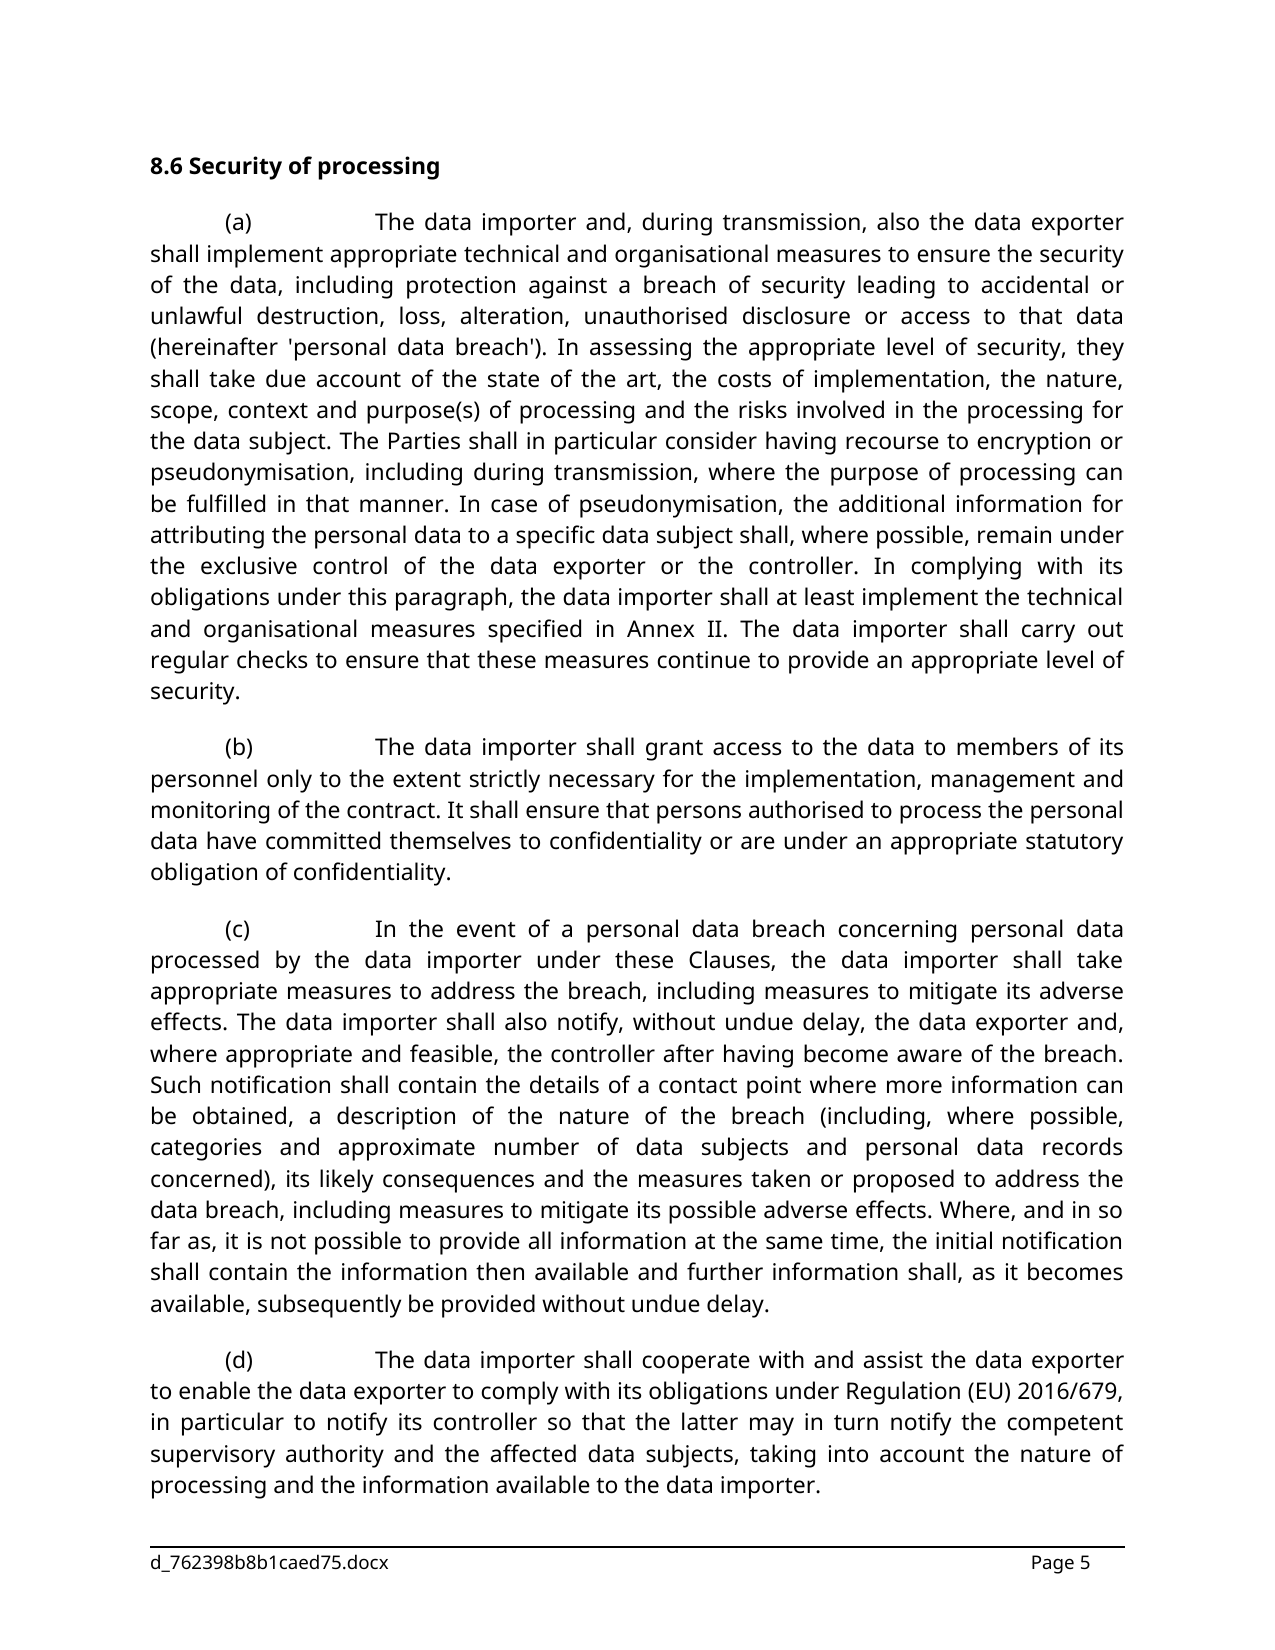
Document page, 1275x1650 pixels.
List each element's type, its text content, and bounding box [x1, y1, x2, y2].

text The data importer shall grant access to the data to members of its personnel only to the extent strictly necessary for the implementation, management and monitoring of the contract. It shall ensure that persons authorised to process the personal data have committed themselves to confidentiality or are under an appropriate statutory obligation of confidentiality. [150, 731, 1125, 887]
list The data importer and, during transmission, also the data exporter shall implement appropriate technical and organisational measures to ensure the security of the data, including protection against a breach of security leading to accidental or unlawful destruction, loss, alteration, unauthorised disclosure or access to that data (hereinafter 'personal data breach'). In assessing the appropriate level of security, they shall take due account of the state of the art, the costs of implementation, the nature, scope, context and purpose(s) of processing and the risks involved in the processing for the data subject. The Parties shall in particular consider having recourse to encryption or pseudonymisation, including during transmission, where the purpose of processing can be fulfilled in that manner. In case of pseudonymisation, the additional information for attributing the personal data to a specific data subject shall, where possible, remain under the exclusive control of the data exporter or the controller. In complying with its obligations under this paragraph, the data importer shall at least implement the technical and organisational measures specified in Annex II. The data importer shall carry out regular checks to ensure that these measures continue to provide an appropriate level of security. [150, 206, 1125, 706]
text 8.6 Security of processing [150, 150, 1125, 181]
text The data importer shall cooperate with and assist the data exporter to enable the data exporter to comply with its obligations under Regulation (EU) 2016/679, in particular to notify its controller so that the latter may in turn notify the competent supervisory authority and the affected data subjects, taking into account the nature of processing and the information available to the data importer. [150, 1344, 1125, 1500]
text In the event of a personal data breach concerning personal data processed by the data importer under these Clauses, the data importer shall take appropriate measures to address the breach, including measures to mitigate its adverse effects. The data importer shall also notify, without undue delay, the data exporter and, where appropriate and feasible, the controller after having become aware of the breach. Such notification shall contain the details of a contact point where more information can be obtained, a description of the nature of the breach (including, where possible, categories and approximate number of data subjects and personal data records concerned), its likely consequences and the measures taken or proposed to address the data breach, including measures to mitigate its possible adverse effects. Where, and in so far as, it is not possible to provide all information at the same time, the initial notification shall contain the information then available and further information shall, as it becomes available, subsequently be provided without undue delay. [150, 912, 1125, 1319]
